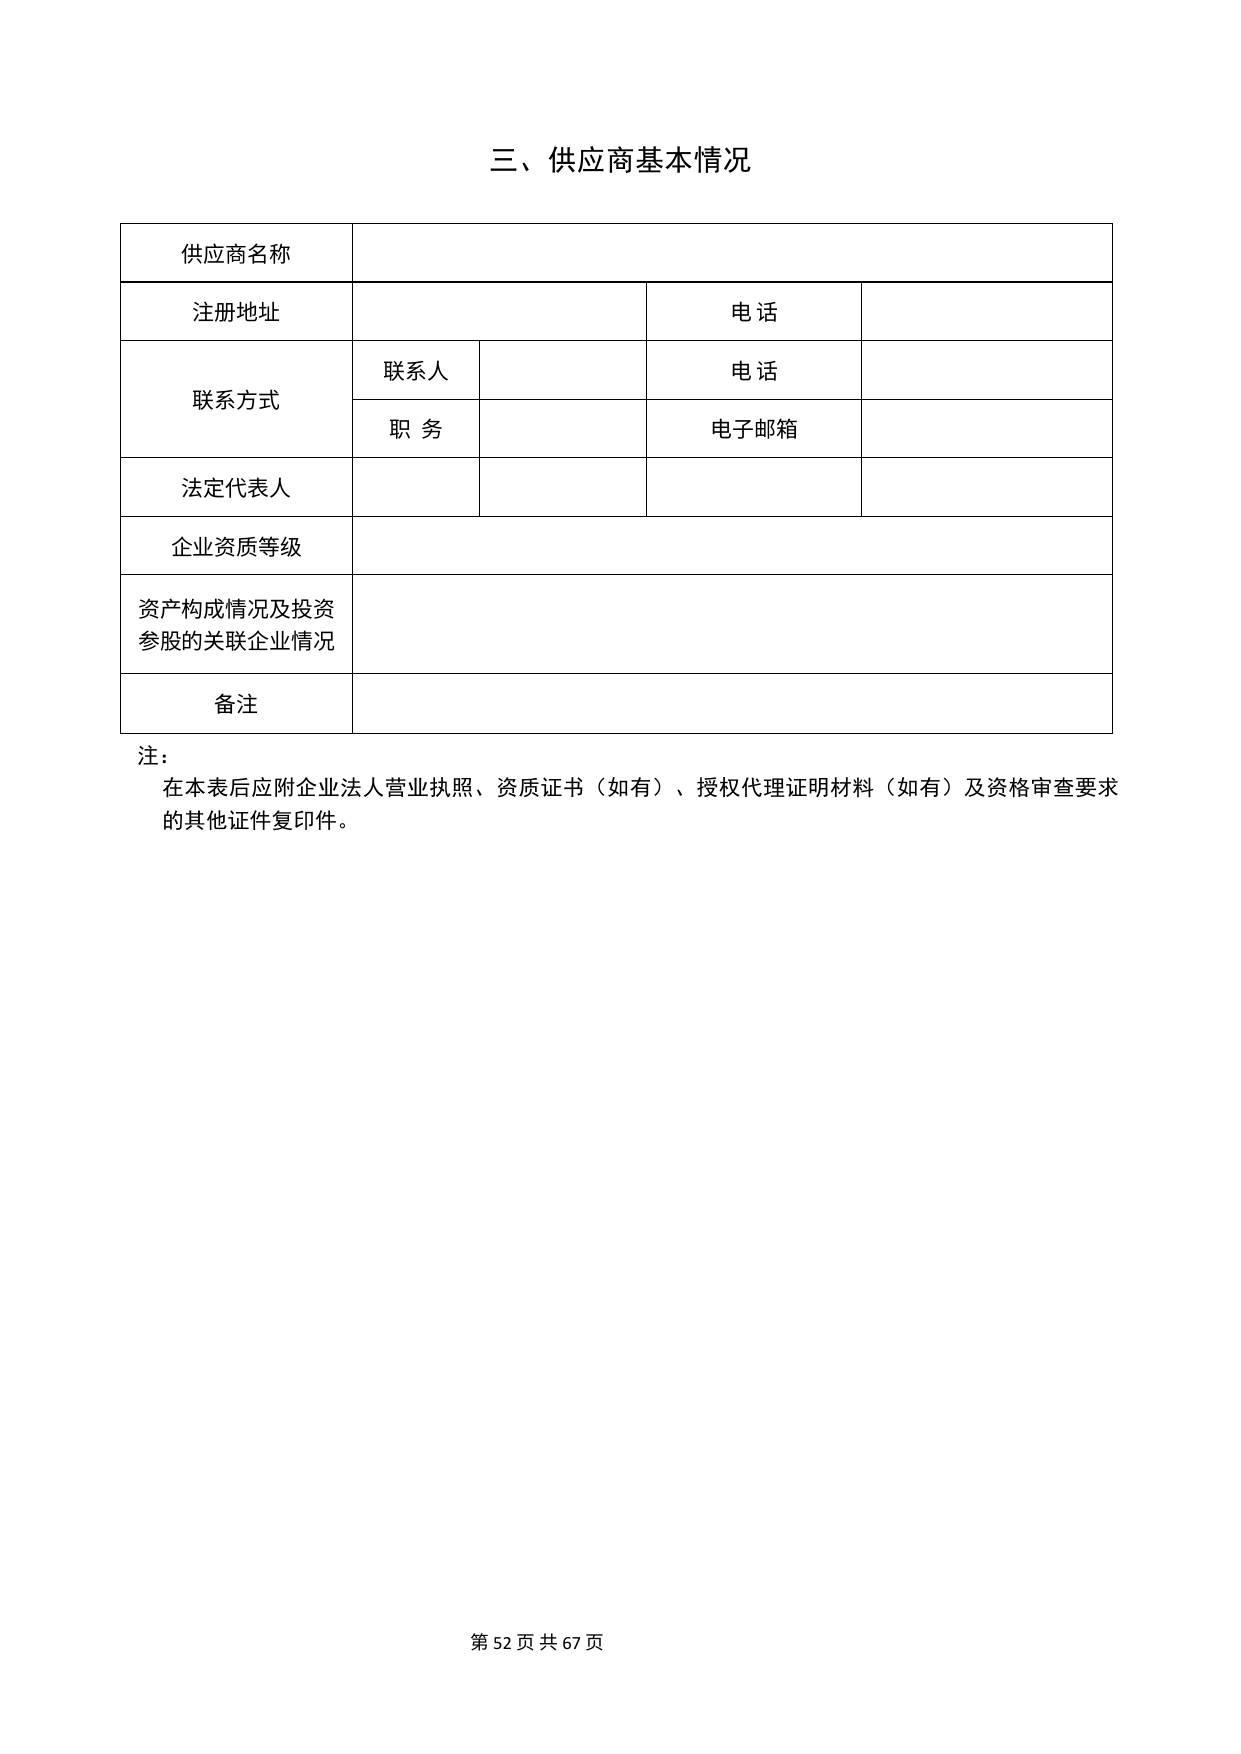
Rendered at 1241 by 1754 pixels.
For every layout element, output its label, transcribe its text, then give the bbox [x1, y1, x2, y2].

table_cell [480, 341, 646, 398]
table_cell [480, 458, 646, 516]
table_cell 联系方式 [121, 341, 352, 457]
table_cell [353, 458, 479, 516]
table_cell [862, 341, 1112, 398]
table_cell [353, 517, 1112, 574]
table_cell [862, 400, 1112, 457]
table_cell 法定代表人 [121, 458, 352, 516]
text 三、供应商基本情况 [118, 125, 1122, 190]
table_cell 电 话 [647, 341, 861, 398]
table_cell [353, 575, 1112, 673]
table_cell [353, 283, 646, 340]
table_cell 电子邮箱 [647, 400, 861, 457]
table_cell [353, 674, 1112, 733]
table_cell [862, 458, 1112, 516]
table_cell [647, 458, 861, 516]
table_cell 企业资质等级 [121, 517, 352, 574]
table_cell 职 务 [353, 400, 479, 457]
table_cell 备注 [121, 674, 352, 733]
text 注： [137, 734, 1122, 766]
table_cell 电 话 [647, 283, 861, 340]
table_cell 联系人 [353, 341, 479, 398]
text 在本表后应附企业法人营业执照、资质证书（如有）、授权代理证明材料（如有）及资格审查要求的其他证件复印件。 [162, 766, 1122, 831]
table_cell 注册地址 [121, 283, 352, 340]
table_header 供应商名称 [121, 224, 352, 281]
table_header [353, 224, 1112, 281]
table_cell [862, 283, 1112, 340]
table_cell 资产构成情况及投资参股的关联企业情况 [121, 575, 352, 673]
table_cell [480, 400, 646, 457]
